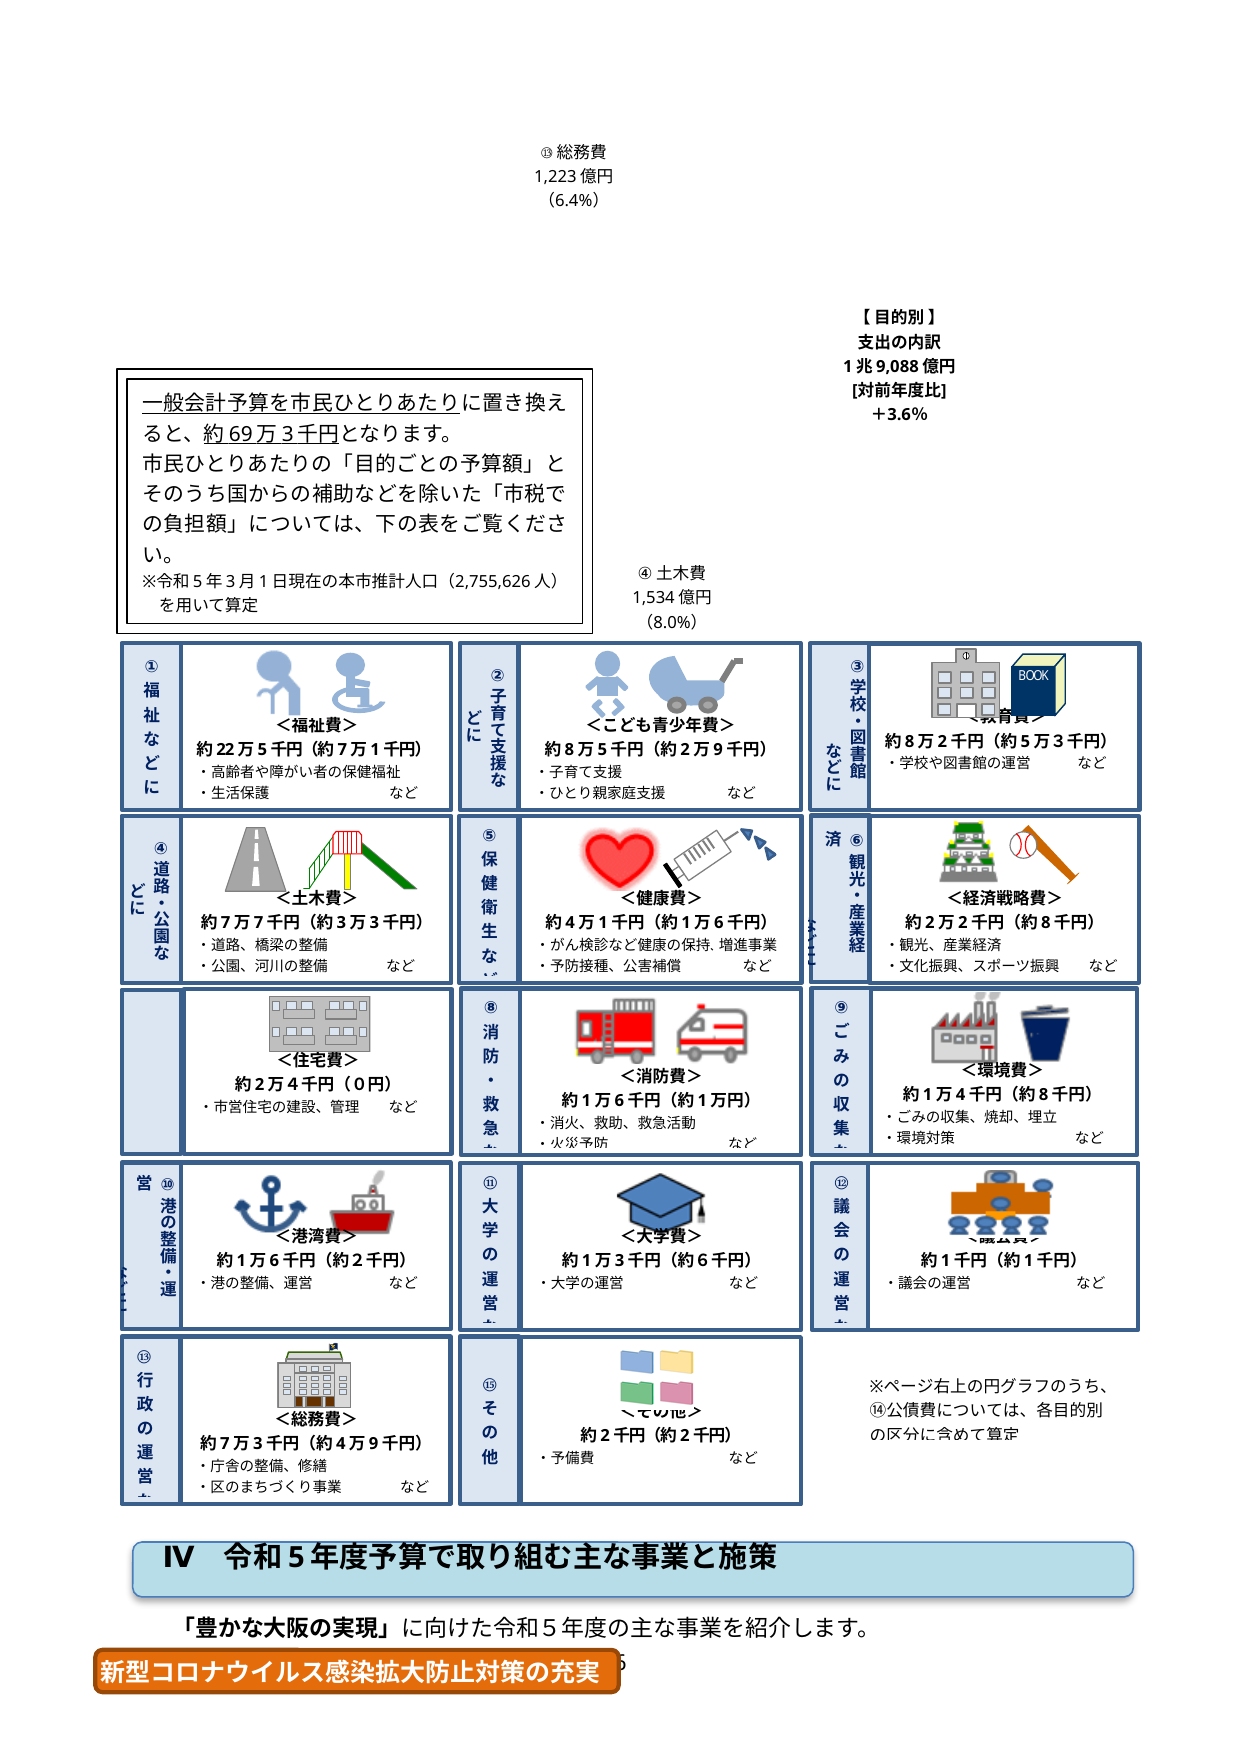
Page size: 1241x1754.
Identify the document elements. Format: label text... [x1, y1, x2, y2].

picture [571, 824, 670, 891]
picture [927, 992, 1078, 1065]
picture [934, 821, 1008, 888]
picture [939, 1170, 1058, 1238]
picture [616, 1346, 694, 1410]
text 「豊かな大阪の実現」に向けた令和５年度の主な事業を紹介します。 [150, 1608, 1134, 1645]
picture [253, 648, 325, 718]
picture [232, 1166, 404, 1239]
picture [616, 1173, 710, 1239]
